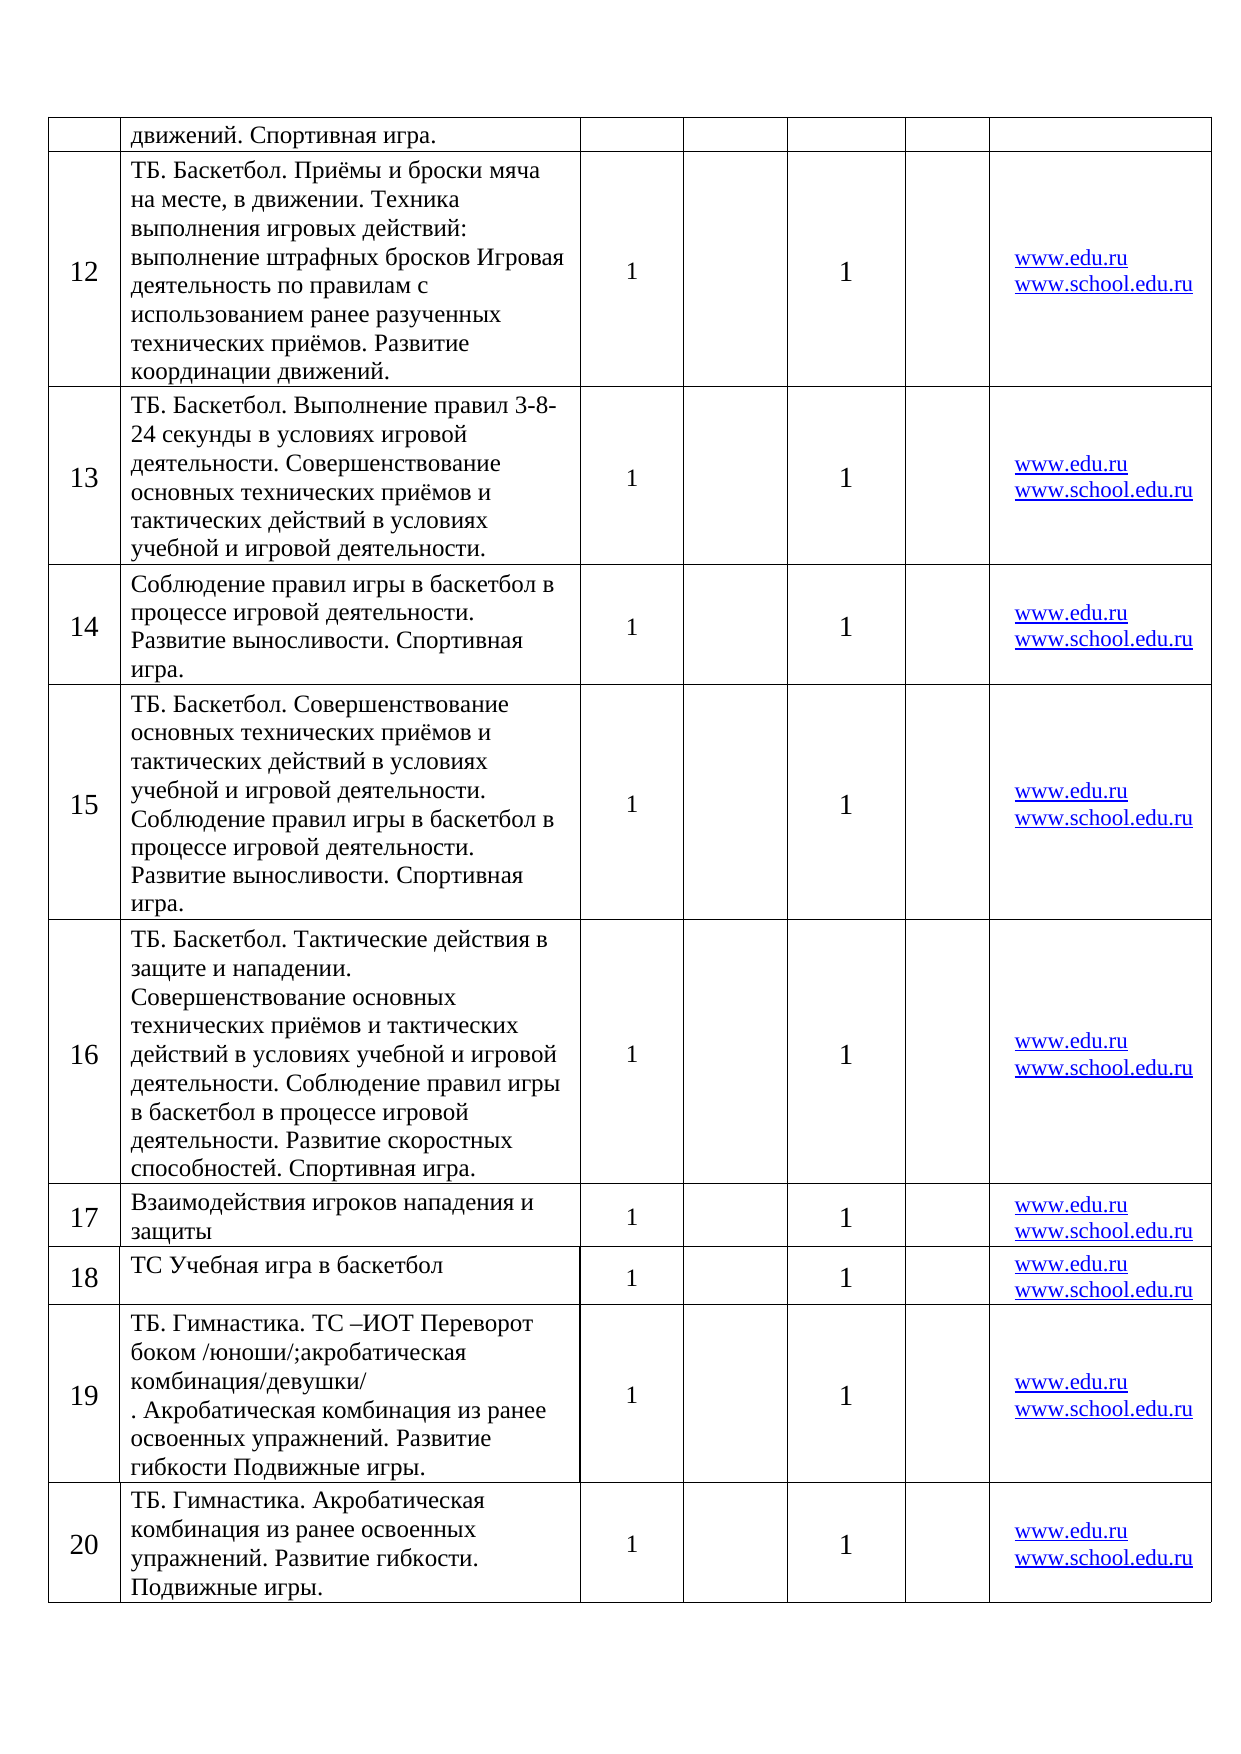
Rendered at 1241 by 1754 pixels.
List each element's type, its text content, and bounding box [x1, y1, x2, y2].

table_cell 1 [788, 920, 905, 1183]
table_cell [684, 152, 787, 386]
table_cell www.edu.ru www.school.edu.ru [990, 152, 1211, 386]
table_cell 1 [788, 1483, 905, 1601]
table_cell www.edu.ru www.school.edu.ru [990, 1305, 1211, 1482]
table_cell [906, 1483, 989, 1601]
table_cell Соблюдение правил игры в баскетбол в процессе игровой деятельности. Развитие выносливости. Спортивная игра. [121, 565, 580, 684]
table_cell [906, 685, 989, 919]
table_cell ТБ. Гимнастика. ТС –ИОТ Переворот боком /юноши/;акробатическая комбинация/девушки/ . Акробатическая комбинация из ранее освоенных упражнений. Развитие гибкости Подвижные игры. [120, 1305, 579, 1482]
table_cell 13 [49, 387, 120, 563]
table_cell ТС Учебная игра в баскетбол [120, 1247, 579, 1304]
table_cell 1 [581, 685, 683, 919]
table_cell 1 [581, 152, 683, 386]
table_cell 14 [49, 565, 120, 684]
table_cell 1 [788, 1247, 905, 1304]
table_cell ТБ. Баскетбол. Приёмы и броски мяча на месте, в движении. Техника выполнения игровых действий: выполнение штрафных бросков Игровая деятельность по правилам с использованием ранее разученных технических приёмов. Развитие координации движений. [121, 152, 580, 386]
table_header [788, 118, 905, 151]
table_cell [906, 387, 989, 563]
table_cell www.edu.ru www.school.edu.ru [990, 685, 1211, 919]
table_cell 1 [581, 1184, 683, 1246]
table_cell 1 [788, 565, 905, 684]
table_cell [906, 565, 989, 684]
table_cell [906, 1247, 989, 1304]
table_cell ТБ. Гимнастика. Акробатическая комбинация из ранее освоенных упражнений. Развитие гибкости. Подвижные игры. [121, 1483, 580, 1601]
table_cell www.edu.ru www.school.edu.ru [990, 920, 1211, 1183]
table_cell www.edu.ru www.school.edu.ru [990, 387, 1211, 563]
table_cell 1 [581, 1247, 683, 1304]
table_cell www.edu.ru www.school.edu.ru [990, 1247, 1211, 1304]
table_cell 1 [581, 387, 683, 563]
table_cell 1 [788, 387, 905, 563]
table_cell 1 [581, 1305, 683, 1482]
table_cell ТБ. Баскетбол. Совершенствование основных технических приёмов и тактических действий в условиях учебной и игровой деятельности. Соблюдение правил игры в баскетбол в процессе игровой деятельности. Развитие выносливости. Спортивная игра. [121, 685, 580, 919]
table_cell 20 [49, 1483, 120, 1601]
table_cell 17 [49, 1184, 120, 1246]
table_cell 1 [788, 1305, 905, 1482]
table_cell 1 [788, 152, 905, 386]
table_cell [906, 1305, 989, 1482]
table_header [906, 118, 989, 151]
table_cell [684, 920, 787, 1183]
table_header [684, 118, 787, 151]
table_cell [684, 1305, 787, 1482]
table_cell ТБ. Баскетбол. Выполнение правил 3-8- 24 секунды в условиях игровой деятельности. Совершенствование основных технических приёмов и тактических действий в условиях учебной и игровой деятельности. [121, 387, 580, 563]
table_cell ТБ. Баскетбол. Тактические действия в защите и нападении. Совершенствование основных технических приёмов и тактических действий в условиях учебной и игровой деятельности. Соблюдение правил игры в баскетбол в процессе игровой деятельности. Развитие скоростных способностей. Спортивная игра. [121, 920, 580, 1183]
table_header [990, 118, 1211, 151]
table_cell Взаимодействия игроков нападения и защиты [121, 1184, 580, 1246]
table_cell www.edu.ru www.school.edu.ru [990, 565, 1211, 684]
table_cell 18 [49, 1247, 119, 1304]
table_cell 15 [49, 685, 120, 919]
table_cell 1 [581, 1483, 683, 1601]
table_cell [906, 1184, 989, 1246]
table_cell [684, 685, 787, 919]
table_cell [684, 1247, 787, 1304]
table_cell [684, 565, 787, 684]
table_cell 1 [581, 565, 683, 684]
table_cell [906, 920, 989, 1183]
table_cell 1 [581, 920, 683, 1183]
table_cell [684, 387, 787, 563]
table_cell [684, 1184, 787, 1246]
table_cell 12 [49, 152, 120, 386]
table_cell [906, 152, 989, 386]
table_header движений. Спортивная игра. [121, 118, 580, 151]
table_cell 1 [788, 1184, 905, 1246]
table_header [49, 118, 120, 151]
table_cell www.edu.ru www.school.edu.ru [990, 1483, 1211, 1601]
table_cell 16 [49, 920, 120, 1183]
table_cell 1 [788, 685, 905, 919]
table_header [581, 118, 683, 151]
table_cell [684, 1483, 787, 1601]
table_cell www.edu.ru www.school.edu.ru [990, 1184, 1211, 1246]
table_cell 19 [49, 1305, 119, 1482]
